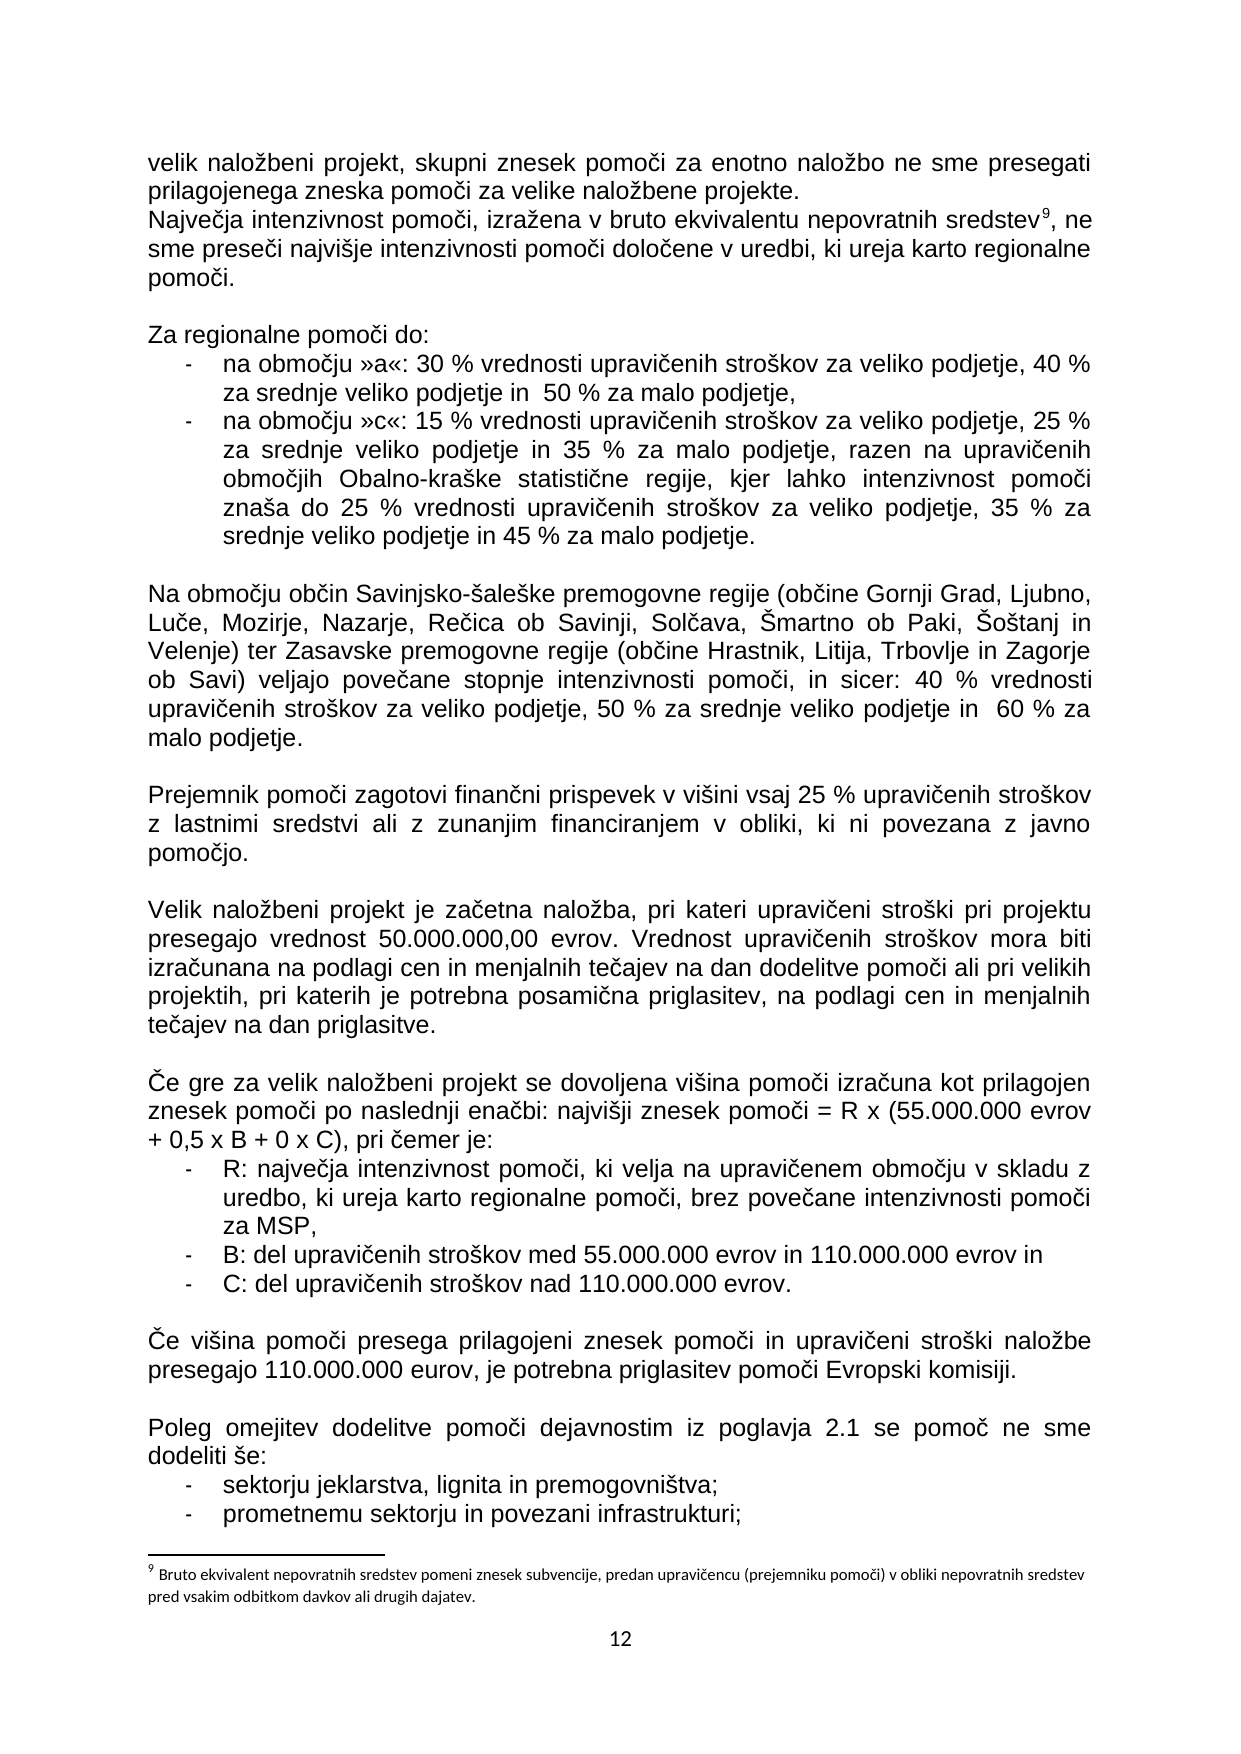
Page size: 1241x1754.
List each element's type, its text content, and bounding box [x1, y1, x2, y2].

list B: del upravičenih stroškov med 55.000.000 evrov in 110.000.000 evrov in [185, 1240, 1093, 1269]
text Če višina pomoči presega prilagojeni znesek pomoči in upravičeni stroški naložbe presegajo 110.000.000 eurov, je potrebna priglasitev pomoči Evropski komisiji. [148, 1326, 1093, 1384]
list C: del upravičenih stroškov nad 110.000.000 evrov. [185, 1269, 1093, 1298]
list sektorju jeklarstva, lignita in premogovništva; [185, 1470, 1093, 1499]
list prometnemu sektorju in povezani infrastrukturi; [185, 1499, 1093, 1528]
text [148, 148, 1093, 205]
list R: največja intenzivnost pomoči, ki velja na upravičenem območju v skladu z uredbo, ki ureja karto regionalne pomoči, brez povečane intenzivnosti pomoči za MSP, [185, 1154, 1093, 1240]
text Največja intenzivnost pomoči, izražena v bruto ekvivalentu nepovratnih sredstev, ne sme preseči najvišje intenzivnosti pomoči določene v uredbi, ki ureja karto regionalne pomoči. [148, 205, 1093, 291]
text Za regionalne pomoči do: [148, 320, 1093, 349]
text Na območju občin Savinjsko-šaleške premogovne regije (občine Gornji Grad, Ljubno, Luče, Mozirje, Nazarje, Rečica ob Savinji, Solčava, Šmartno ob Paki, Šoštanj in Velenje) ter Zasavske premogovne regije (občine Hrastnik, Litija, Trbovlje in Zagorje ob Savi) veljajo povečane stopnje intenzivnosti pomoči, in sicer: 40 % vrednosti upravičenih stroškov za veliko podjetje, 50 % za srednje veliko podjetje in 60 % za malo podjetje. [148, 579, 1093, 751]
list na območju »c«: 15 % vrednosti upravičenih stroškov za veliko podjetje, 25 % za srednje veliko podjetje in 35 % za malo podjetje, razen na upravičenih območjih Obalno-kraške statistične regije, kjer lahko intenzivnost pomoči znaša do 25 % vrednosti upravičenih stroškov za veliko podjetje, 35 % za srednje veliko podjetje in 45 % za malo podjetje. [185, 406, 1093, 550]
list na območju »a«: 30 % vrednosti upravičenih stroškov za veliko podjetje, 40 % za srednje veliko podjetje in 50 % za malo podjetje, [185, 349, 1093, 406]
text Če gre za velik naložbeni projekt se dovoljena višina pomoči izračuna kot prilagojen znesek pomoči po naslednji enačbi: najvišji znesek pomoči = R x (55.000.000 evrov + 0,5 x B + 0 x C), pri čemer je: [148, 1068, 1093, 1154]
text Poleg omejitev dodelitve pomoči dejavnostim iz poglavja 2.1 se pomoč ne sme dodeliti še: [148, 1413, 1093, 1470]
text Prejemnik pomoči zagotovi finančni prispevek v višini vsaj 25 % upravičenih stroškov z lastnimi sredstvi ali z zunanjim financiranjem v obliki, ki ni povezana z javno pomočjo. [148, 780, 1093, 866]
text Velik naložbeni projekt je začetna naložba, pri kateri upravičeni stroški pri projektu presegajo vrednost 50.000.000,00 evrov. Vrednost upravičenih stroškov mora biti izračunana na podlagi cen in menjalnih tečajev na dan dodelitve pomoči ali pri velikih projektih, pri katerih je potrebna posamična priglasitev, na podlagi cen in menjalnih tečajev na dan priglasitve. [148, 895, 1093, 1039]
